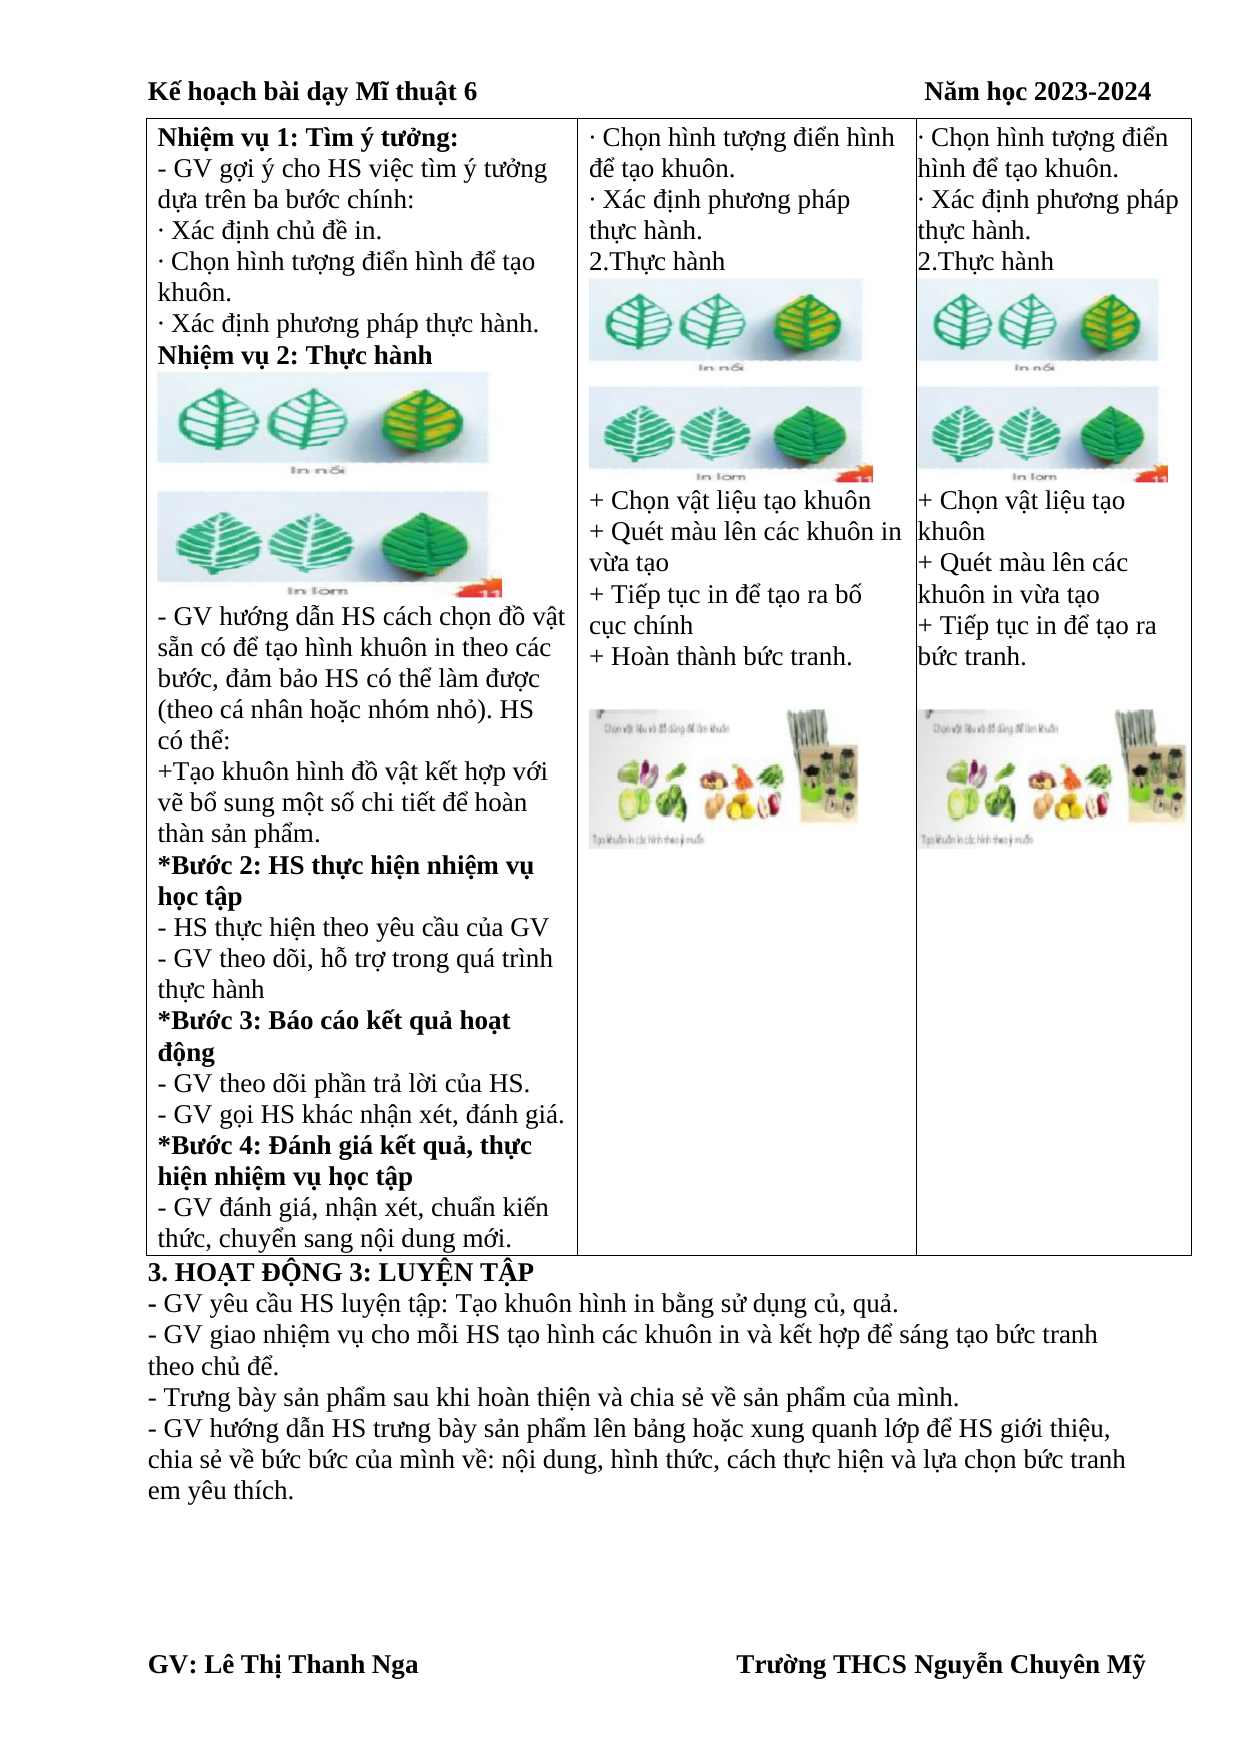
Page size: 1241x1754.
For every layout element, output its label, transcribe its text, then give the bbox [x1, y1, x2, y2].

text - GV hướng dẫn HS trưng bày sản phẩm lên bảng hoặc xung quanh lớp để HS giới thiệu, chia sẻ về bức bức của mình về: nội dung, hình thức, cách thực hiện và lựa chọn bức tranh em yêu thích. [148, 1412, 1152, 1505]
picture [588, 276, 897, 485]
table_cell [578, 119, 916, 1255]
picture [917, 276, 1188, 485]
picture [157, 370, 530, 600]
picture [588, 702, 860, 871]
text - Trưng bày sản phẩm sau khi hoàn thiện và chia sẻ về sản phẩm của mình. [148, 1381, 1152, 1412]
text - GV yêu cầu HS luyện tập: Tạo khuôn hình in bằng sử dụng củ, quả. [148, 1287, 1152, 1318]
text - GV giao nhiệm vụ cho mỗi HS tạo hình các khuôn in và kết hợp để sáng tạo bức tranh theo chủ để. [148, 1318, 1152, 1381]
text 3. HOẠT ĐỘNG 3: LUYỆN TẬP [148, 1256, 1152, 1287]
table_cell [917, 119, 1191, 1255]
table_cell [147, 119, 577, 1255]
picture [917, 702, 1188, 871]
